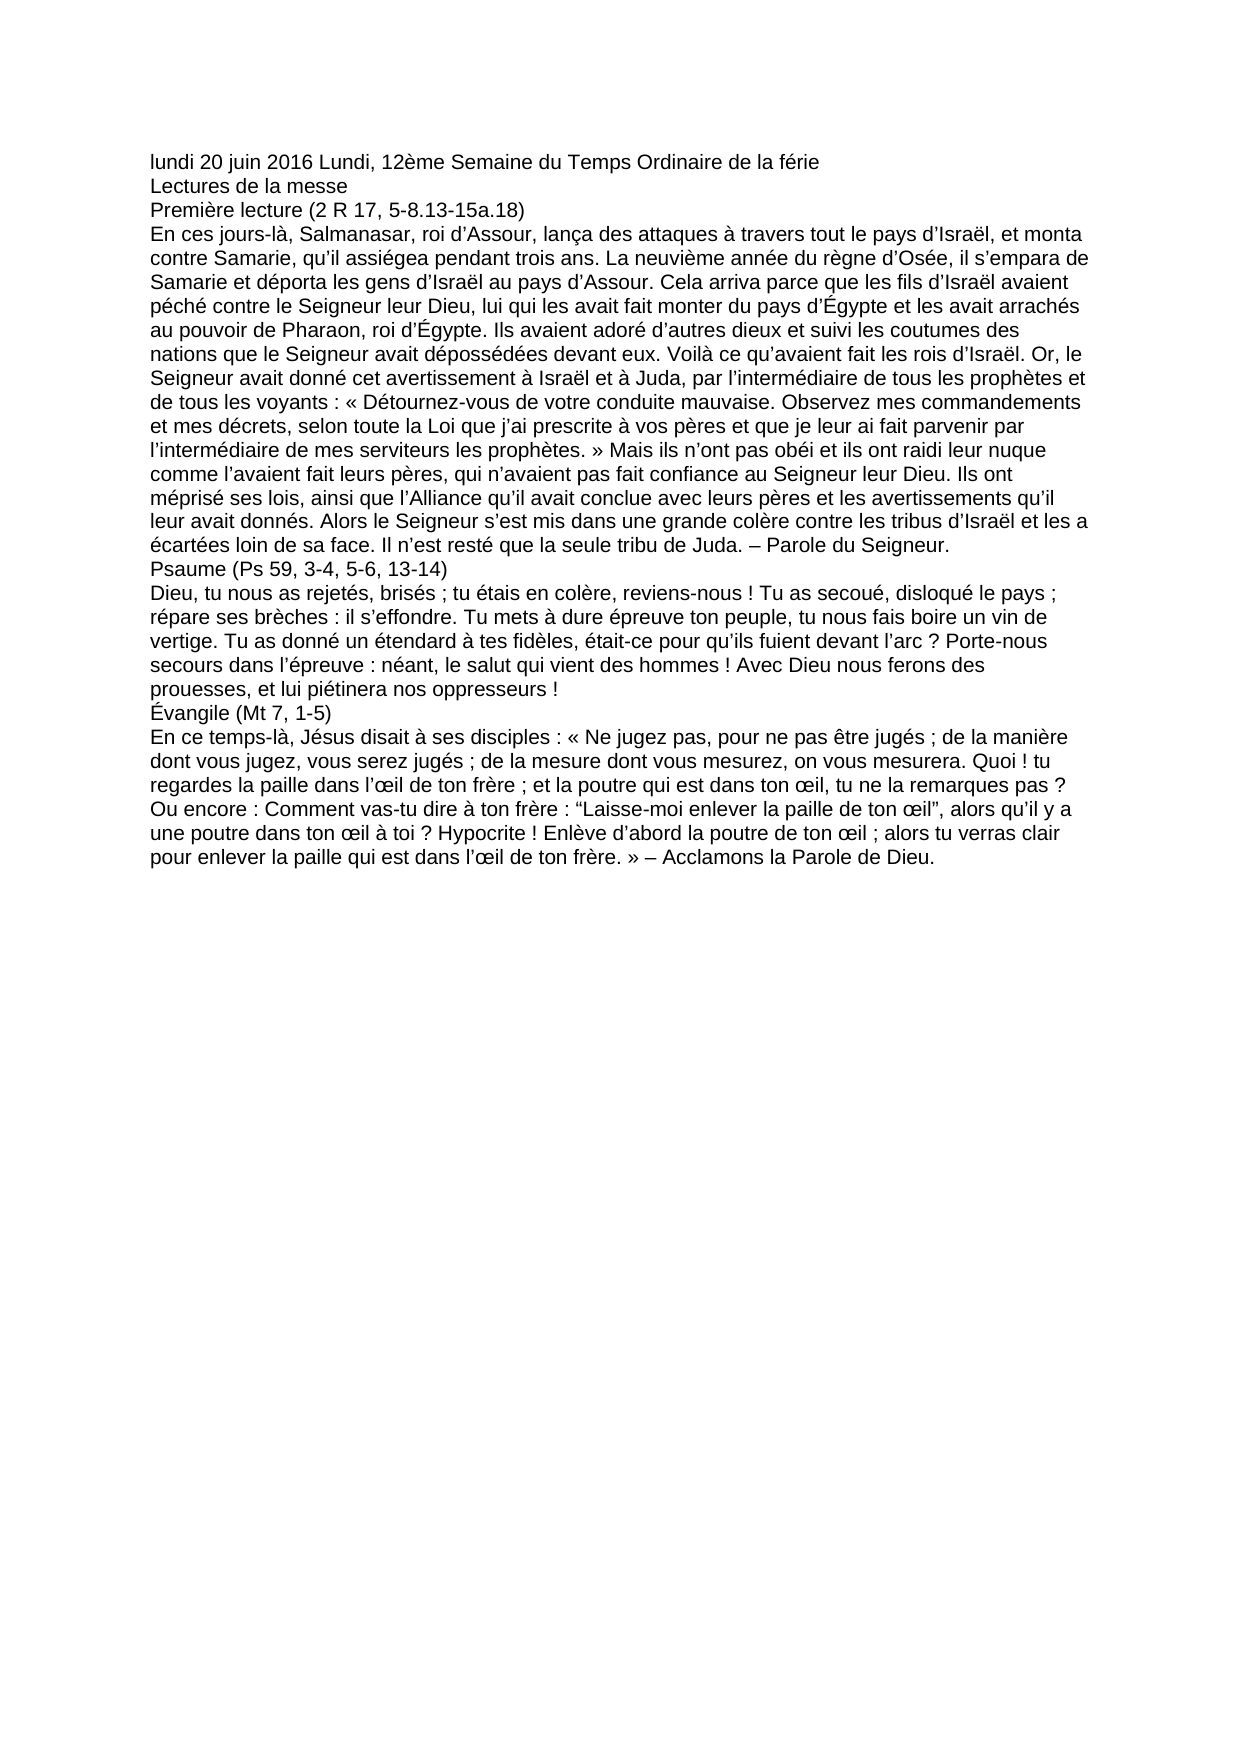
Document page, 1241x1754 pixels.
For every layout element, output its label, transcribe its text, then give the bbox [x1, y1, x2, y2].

text En ces jours-là, Salmanasar, roi d’Assour, lança des attaques à travers tout le pays d’Israël, et monta contre Samarie, qu’il assiégea pendant trois ans. La neuvième année du règne d’Osée, il s’empara de Samarie et déporta les gens d’Israël au pays d’Assour. Cela arriva parce que les fils d’Israël avaient péché contre le Seigneur leur Dieu, lui qui les avait fait monter du pays d’Égypte et les avait arrachés au pouvoir de Pharaon, roi d’Égypte. Ils avaient adoré d’autres dieux et suivi les coutumes des nations que le Seigneur avait dépossédées devant eux. Voilà ce qu’avaient fait les rois d’Israël. Or, le Seigneur avait donné cet avertissement à Israël et à Juda, par l’intermédiaire de tous les prophètes et de tous les voyants : « Détournez-vous de votre conduite mauvaise. Observez mes commandements et mes décrets, selon toute la Loi que j’ai prescrite à vos pères et que je leur ai fait parvenir par l’intermédiaire de mes serviteurs les prophètes. » Mais ils n’ont pas obéi et ils ont raidi leur nuque comme l’avaient fait leurs pères, qui n’avaient pas fait confiance au Seigneur leur Dieu. Ils ont méprisé ses lois, ainsi que l’Alliance qu’il avait conclue avec leurs pères et les avertissements qu’il leur avait donnés. Alors le Seigneur s’est mis dans une grande colère contre les tribus d’Israël et les a écartées loin de sa face. Il n’est resté que la seule tribu de Juda. – Parole du Seigneur. [150, 222, 1090, 557]
text En ce temps-là, Jésus disait à ses disciples : « Ne jugez pas, pour ne pas être jugés ; de la manière dont vous jugez, vous serez jugés ; de la mesure dont vous mesurez, on vous mesurera. Quoi ! tu regardes la paille dans l’œil de ton frère ; et la poutre qui est dans ton œil, tu ne la remarques pas ? Ou encore : Comment vas-tu dire à ton frère : “Laisse-moi enlever la paille de ton œil”, alors qu’il y a une poutre dans ton œil à toi ? Hypocrite ! Enlève d’abord la poutre de ton œil ; alors tu verras clair pour enlever la paille qui est dans l’œil de ton frère. » – Acclamons la Parole de Dieu. [150, 725, 1090, 869]
text Dieu, tu nous as rejetés, brisés ; tu étais en colère, reviens-nous ! Tu as secoué, disloqué le pays ; répare ses brèches : il s’effondre. Tu mets à dure épreuve ton peuple, tu nous fais boire un vin de vertige. Tu as donné un étendard à tes fidèles, était-ce pour qu’ils fuient devant l’arc ? Porte-nous secours dans l’épreuve : néant, le salut qui vient des hommes ! Avec Dieu nous ferons des prouesses, et lui piétinera nos oppresseurs ! [150, 581, 1090, 701]
